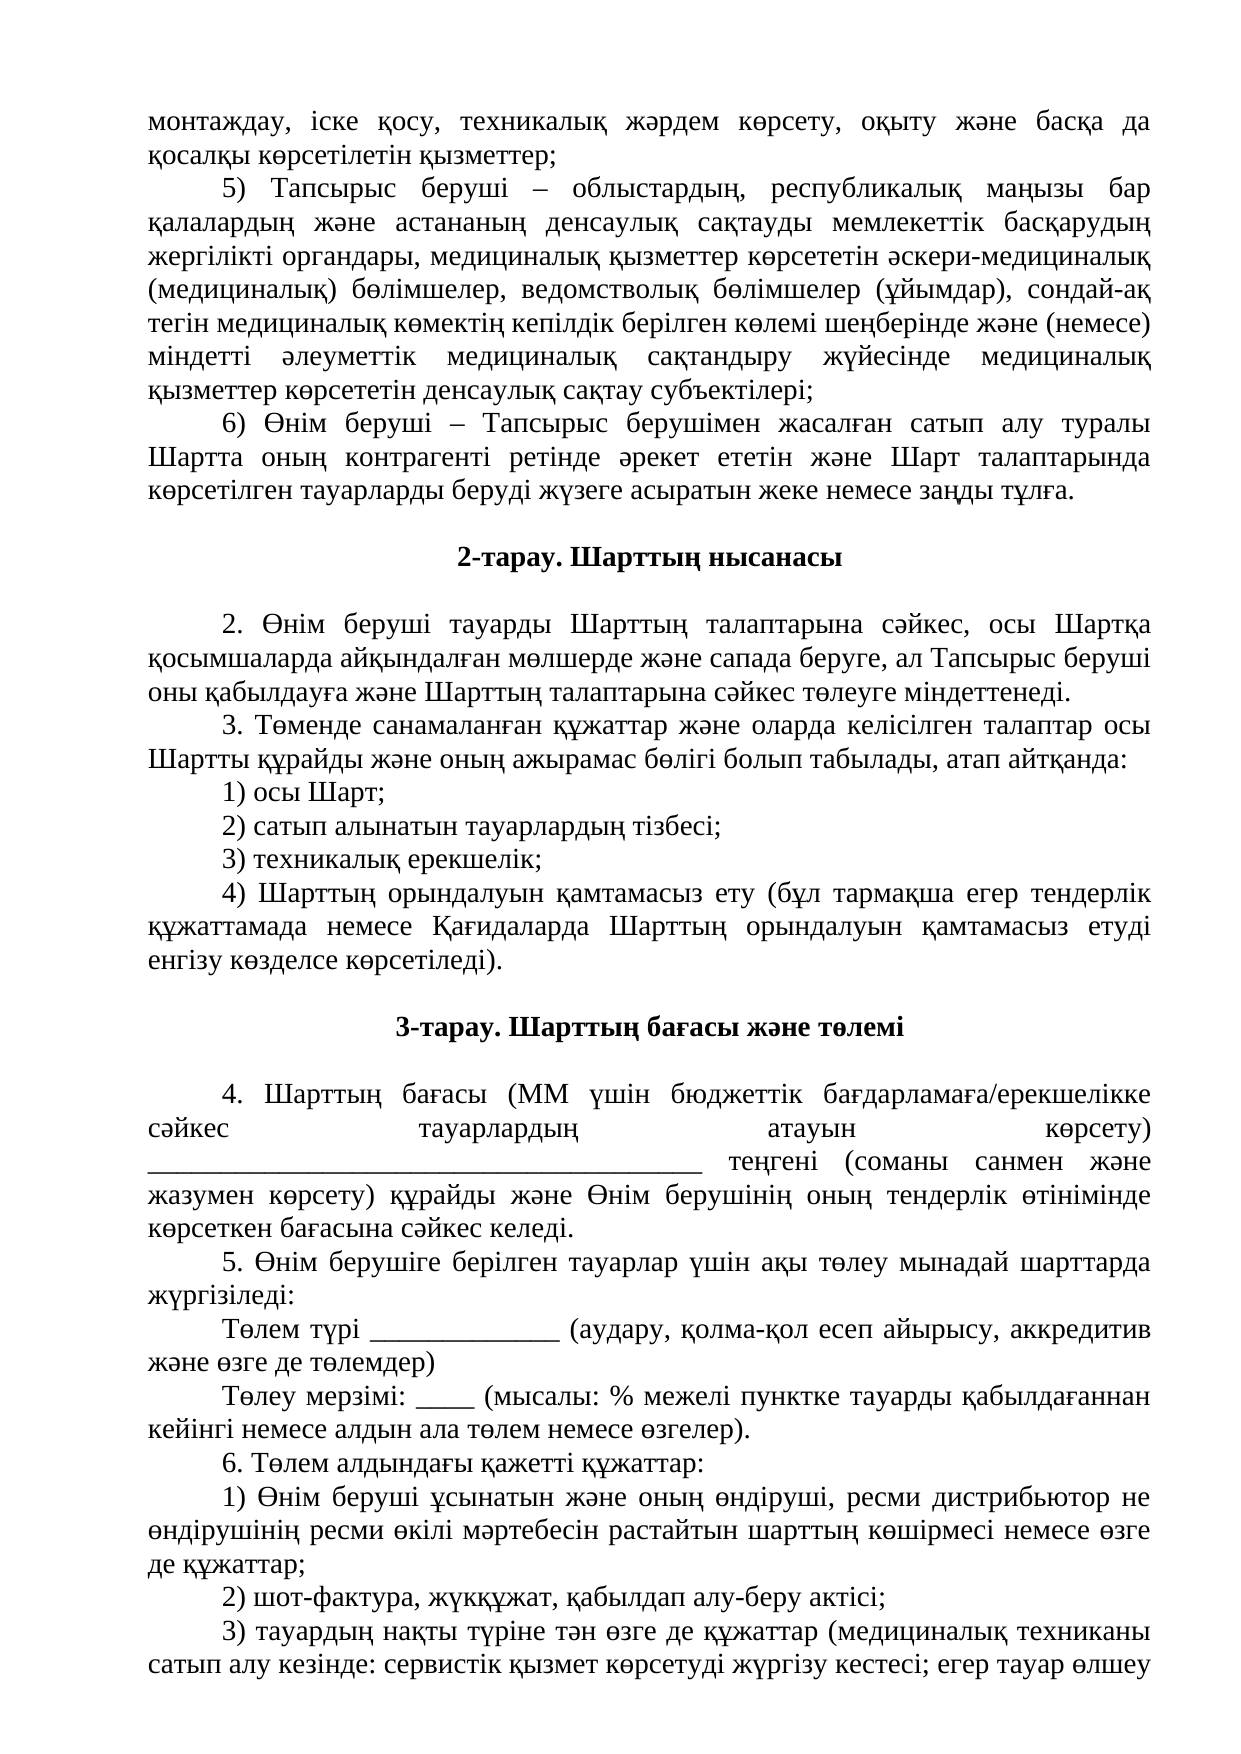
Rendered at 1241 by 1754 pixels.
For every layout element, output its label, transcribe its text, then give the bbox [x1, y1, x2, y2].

text 6) Өнім беруші – Тапсырыс берушімен жасалған сатып алу туралы Шартта оның контрагенті ретінде әрекет ететін және Шарт талаптарында көрсетілген тауарларды беруді жүзеге асыратын жеке немесе заңды тұлға. [148, 405, 1152, 506]
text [148, 103, 1152, 171]
text 4. Шарттың бағасы (ММ үшін бюджеттік бағдарламаға/ерекшелікке сәйкес тауарлардың атауын көрсету) ______________________________________ теңгені (соманы санмен және жазумен көрсету) құрайды және Өнім берушінің оның тендерлік өтінімінде көрсеткен бағасына сәйкес келеді. [148, 1076, 1152, 1244]
text 3) техникалық ерекшелік; [148, 841, 1152, 875]
text 4) Шарттың орындалуын қамтамасыз ету (бұл тармақша егер тендерлік құжаттамада немесе Қағидаларда Шарттың орындалуын қамтамасыз етуді енгізу көзделсе көрсетіледі). [148, 875, 1152, 976]
text 1) осы Шарт; [148, 774, 1152, 808]
text 5. Өнім берушіге берілген тауарлар үшін ақы төлеу мынадай шарттарда жүргізіледі: [148, 1244, 1152, 1311]
text 5) Тапсырыс беруші – облыстардың, республикалық маңызы бар қалалардың және астананың денсаулық сақтауды мемлекеттік басқарудың жергілікті органдары, медициналық қызметтер көрсететін әскери-медициналық (медициналық) бөлімшелер, ведомстволық бөлімшелер (ұйымдар), сондай-ақ тегін медициналық көмектің кепілдік берілген көлемі шеңберінде және (немесе) міндетті әлеуметтік медициналық сақтандыру жүйесінде медициналық қызметтер көрсететін денсаулық сақтау субъектілері; [148, 171, 1152, 405]
text 3. Төменде санамаланған құжаттар және оларда келісілген талаптар осы Шартты құрайды және оның ажырамас бөлігі болып табылады, атап айтқанда: [148, 707, 1152, 774]
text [148, 1613, 1152, 1680]
text 2) шот-фактура, жүкқұжат, қабылдап алу-беру актісі; [148, 1579, 1152, 1613]
text 2-тарау. Шарттың нысанасы [148, 539, 1152, 573]
text 6. Төлем алдындағы қажетті құжаттар: [148, 1445, 1152, 1479]
text Төлеу мерзімі: ____ (мысалы: % межелі пунктке тауарды қабылдағаннан кейінгі немесе алдын ала төлем немесе өзгелер). [148, 1378, 1152, 1445]
text 3-тарау. Шарттың бағасы және төлемі [148, 1009, 1152, 1043]
text 1) Өнім беруші ұсынатын және оның өндіруші, ресми дистрибьютор не өндірушінің ресми өкілі мәртебесін растайтын шарттың көшірмесі немесе өзге де құжаттар; [148, 1479, 1152, 1579]
text 2. Өнім беруші тауарды Шарттың талаптарына сәйкес, осы Шартқа қосымшаларда айқындалған мөлшерде және сапада беруге, ал Тапсырыс беруші оны қабылдауға және Шарттың талаптарына сәйкес төлеуге міндеттенеді. [148, 607, 1152, 707]
text 2) сатып алынатын тауарлардың тізбесі; [148, 808, 1152, 841]
text Төлем түрі _____________ (аудару, қолма-қол есеп айырысу, аккредитив және өзге де төлемдер) [148, 1311, 1152, 1378]
